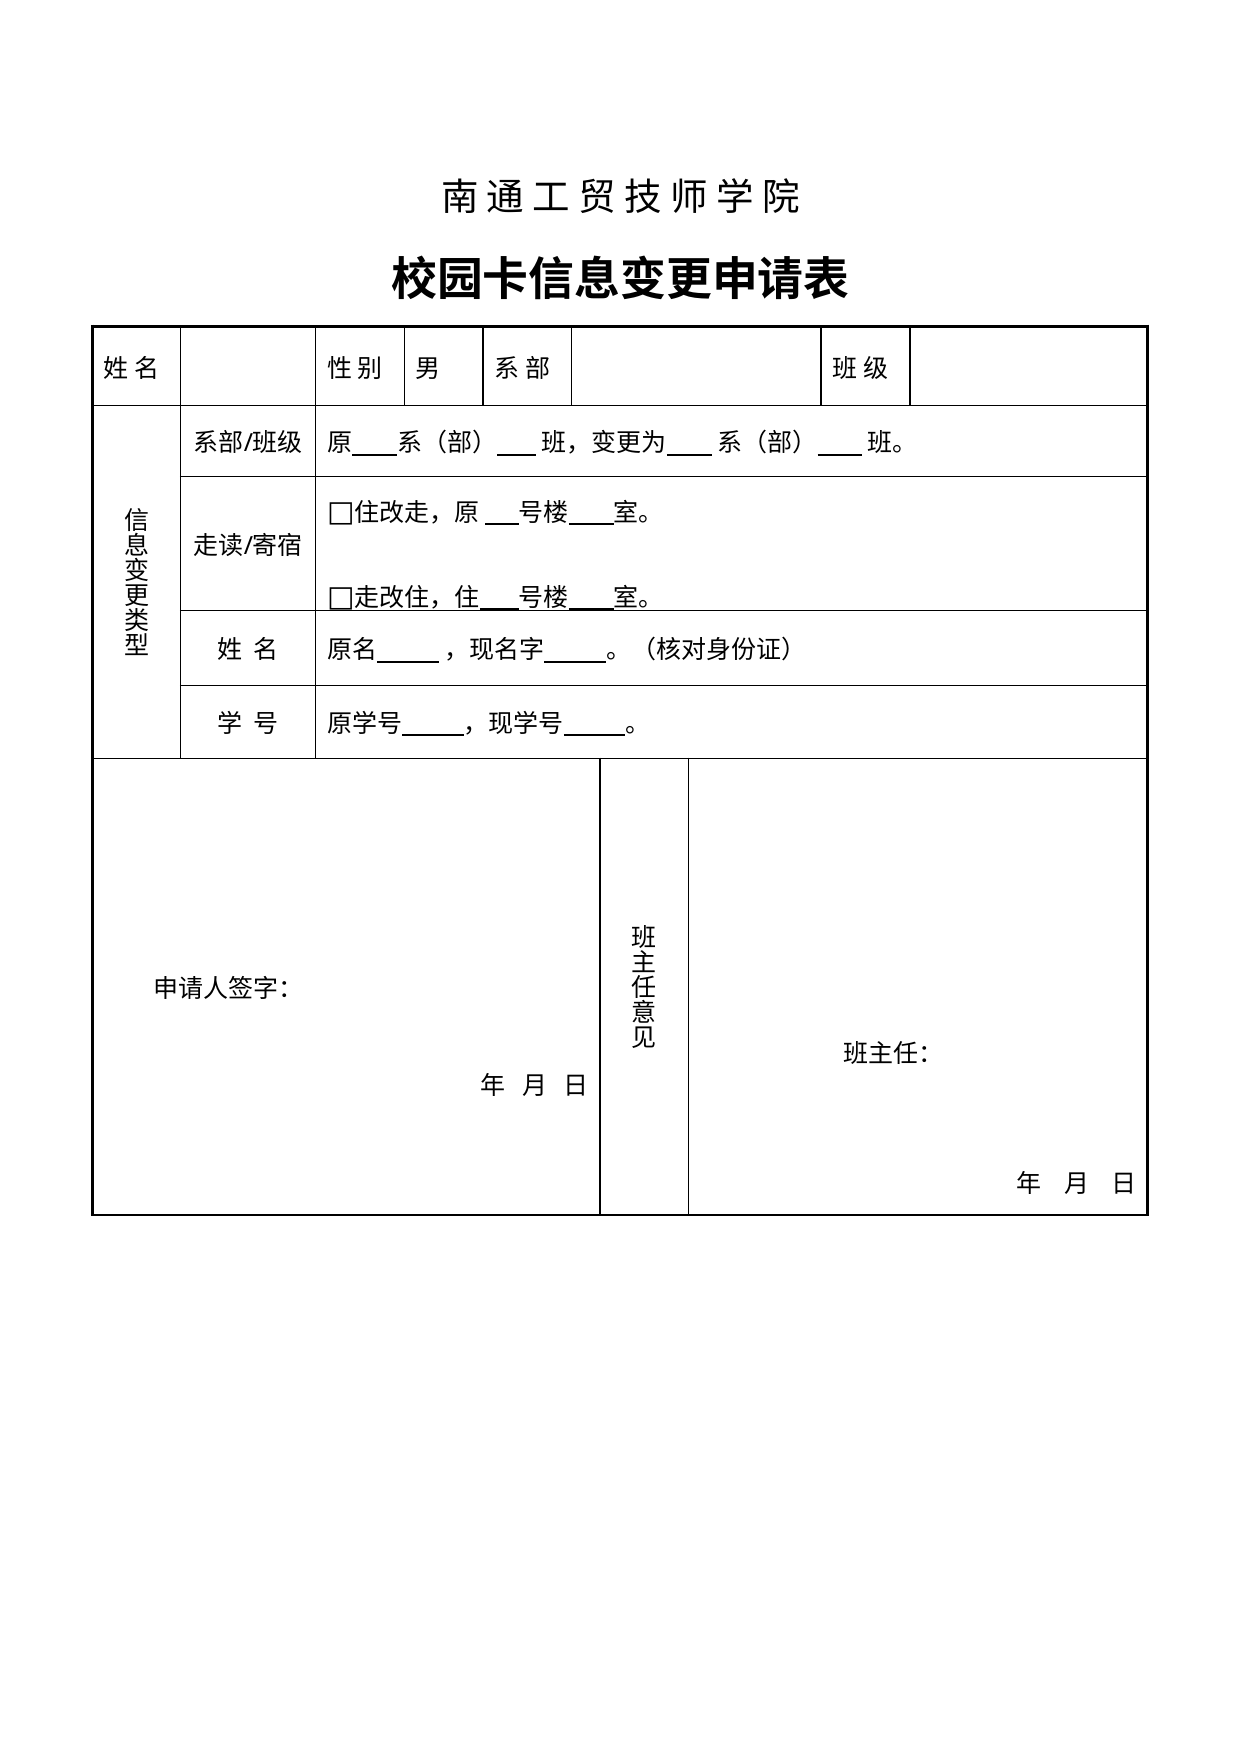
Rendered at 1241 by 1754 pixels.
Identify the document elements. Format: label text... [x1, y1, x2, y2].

table_header 班 级 [822, 328, 909, 405]
table_cell 原名 ，现名字 。（核对身份证） [316, 611, 1146, 684]
table_cell 系部/班级 [181, 406, 315, 476]
table_header 姓 名 [94, 328, 180, 405]
table_header [181, 328, 315, 405]
table_cell 班主任： 年 月 日 [689, 759, 1146, 1214]
table_header 性 别 [316, 328, 404, 405]
table_cell 申请人签字： 年 月 日 [94, 759, 599, 1214]
table_cell 学 号 [181, 686, 315, 757]
table_header 系 部 [484, 328, 571, 405]
table_cell 原学号 ，现学号 。 [316, 686, 1146, 757]
table_cell 信息变更类型 [94, 406, 180, 757]
table_header [572, 328, 820, 405]
table_cell 走读/寄宿 [181, 477, 315, 610]
table_header [911, 328, 1146, 405]
table_cell 姓 名 [181, 611, 315, 684]
text 南 通 工 贸 技 师 学 院 [112, 162, 1128, 227]
table_cell □住改走，原 号楼 室。 □走改住，住 号楼 室。 [316, 477, 1146, 610]
table_cell 班主任意见 [601, 759, 688, 1214]
table_header 男 [405, 328, 482, 405]
text 校园卡信息变更申请表 [112, 227, 1128, 324]
table_cell 原 系（部） 班，变更为 系（部） 班。 [316, 406, 1146, 476]
